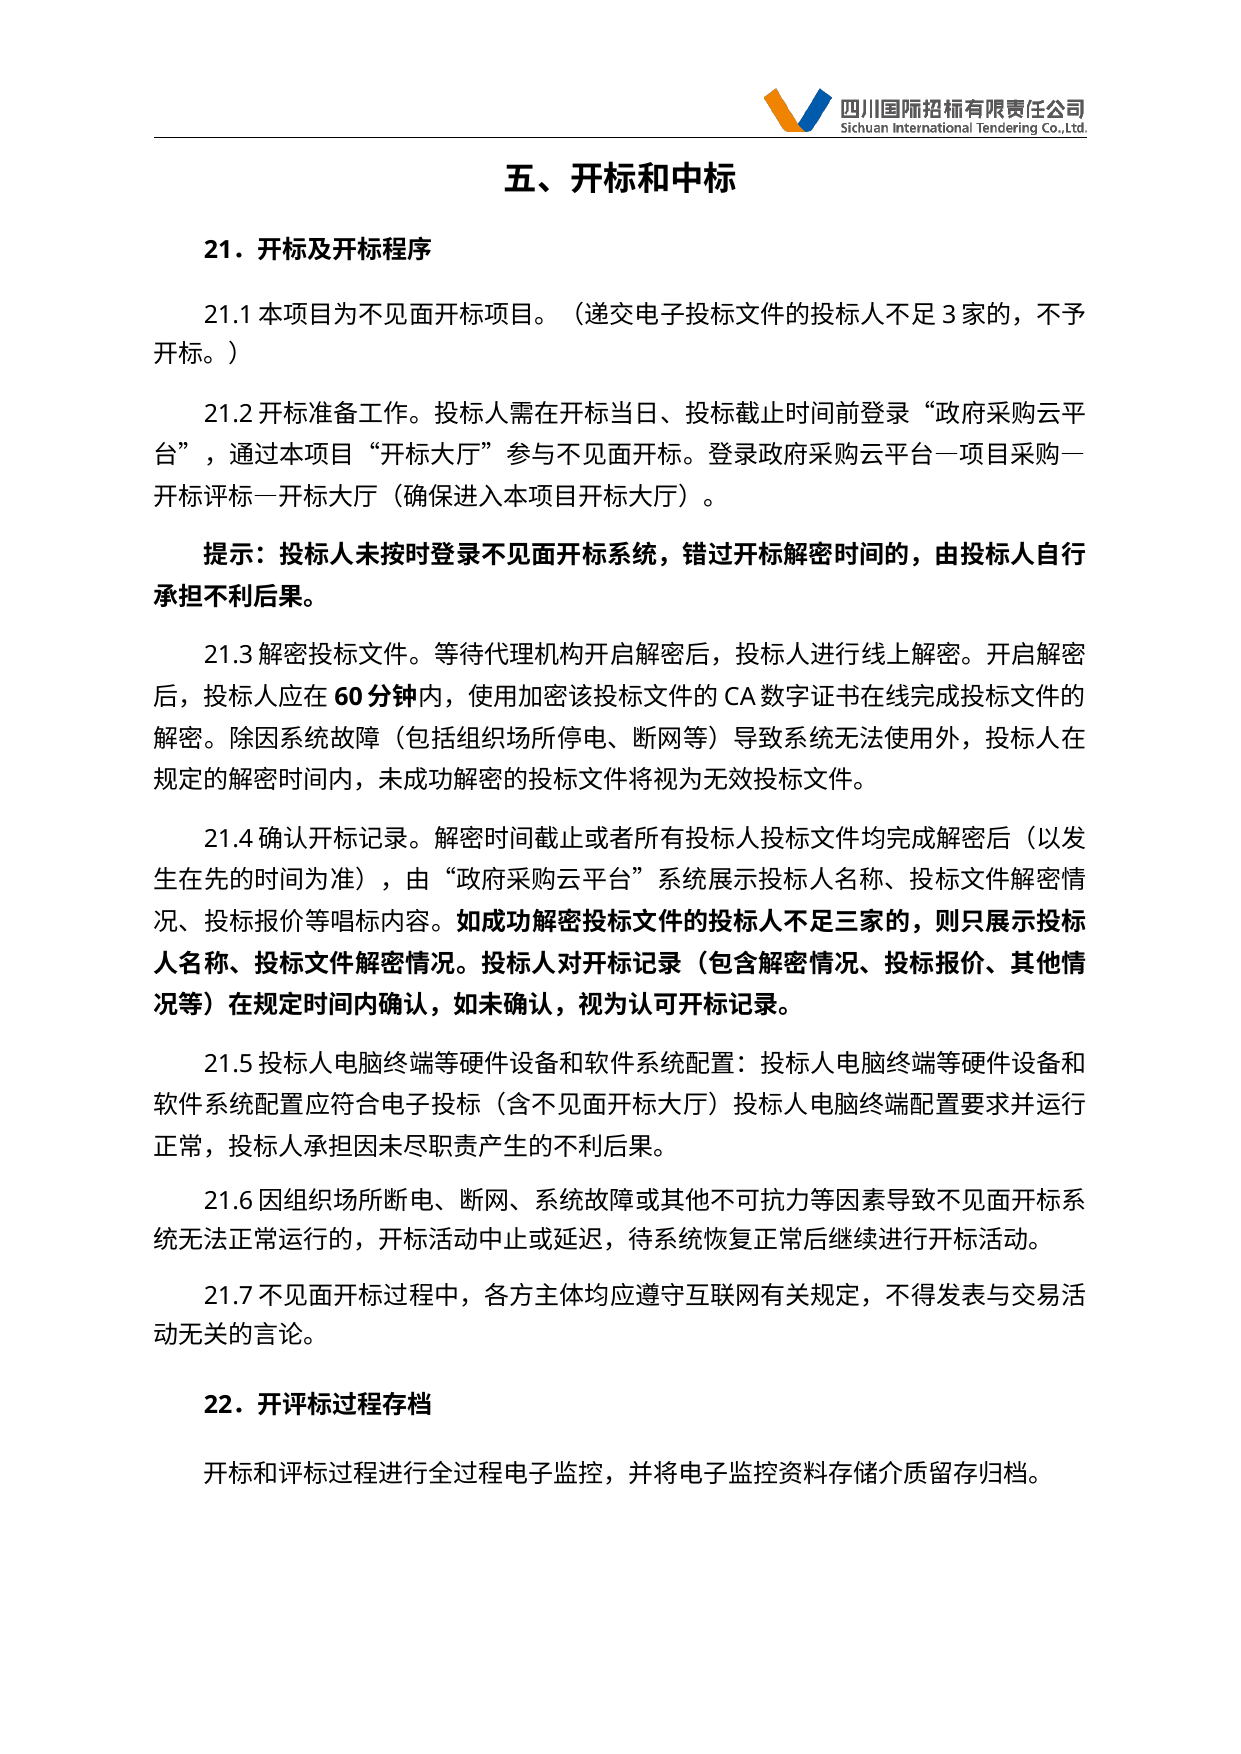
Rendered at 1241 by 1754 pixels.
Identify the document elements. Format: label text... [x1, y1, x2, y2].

text 21.7不见面开标过程中，各方主体均应遵守互联网有关规定，不得发表与交易活动无关的言论。 [153, 1275, 1087, 1351]
subtitle 21．开标及开标程序 [153, 225, 1087, 267]
text 开标和评标过程进行全过程电子监控，并将电子监控资料存储介质留存归档。 [153, 1449, 1087, 1491]
text 21.4确认开标记录。解密时间截止或者所有投标人投标文件均完成解密后（以发生在先的时间为准），由“政府采购云平台”系统展示投标人名称、投标文件解密情况、投标报价等唱标内容。如成功解密投标文件的投标人不足三家的，则只展示投标人名称、投标文件解密情况。投标人对开标记录（包含解密情况、投标报价、其他情况等）在规定时间内确认，如未确认，视为认可开标记录。 [153, 814, 1087, 1022]
text 提示：投标人未按时登录不见面开标系统，错过开标解密时间的，由投标人自行承担不利后果。 [153, 531, 1087, 614]
subtitle 22．开评标过程存档 [153, 1381, 1087, 1422]
text 21.1本项目为不见面开标项目。（递交电子投标文件的投标人不足3家的，不予开标。） [153, 294, 1087, 369]
text 21.2开标准备工作。投标人需在开标当日、投标截止时间前登录“政府采购云平台”，通过本项目“开标大厅”参与不见面开标。登录政府采购云平台—项目采购—开标评标—开标大厅（确保进入本项目开标大厅）。 [153, 389, 1087, 514]
text 21.3解密投标文件。等待代理机构开启解密后，投标人进行线上解密。开启解密后，投标人应在60分钟内，使用加密该投标文件的CA数字证书在线完成投标文件的解密。除因系统故障（包括组织场所停电、断网等）导致系统无法使用外，投标人在规定的解密时间内，未成功解密的投标文件将视为无效投标文件。 [153, 631, 1087, 797]
text 21.6因组织场所断电、断网、系统故障或其他不可抗力等因素导致不见面开标系统无法正常运行的，开标活动中止或延迟，待系统恢复正常后继续进行开标活动。 [153, 1181, 1087, 1256]
text 21.5投标人电脑终端等硬件设备和软件系统配置：投标人电脑终端等硬件设备和软件系统配置应符合电子投标（含不见面开标大厅）投标人电脑终端配置要求并运行正常，投标人承担因未尽职责产生的不利后果。 [153, 1039, 1087, 1164]
picture [763, 88, 1087, 135]
subtitle 五、开标和中标 [153, 157, 1087, 198]
